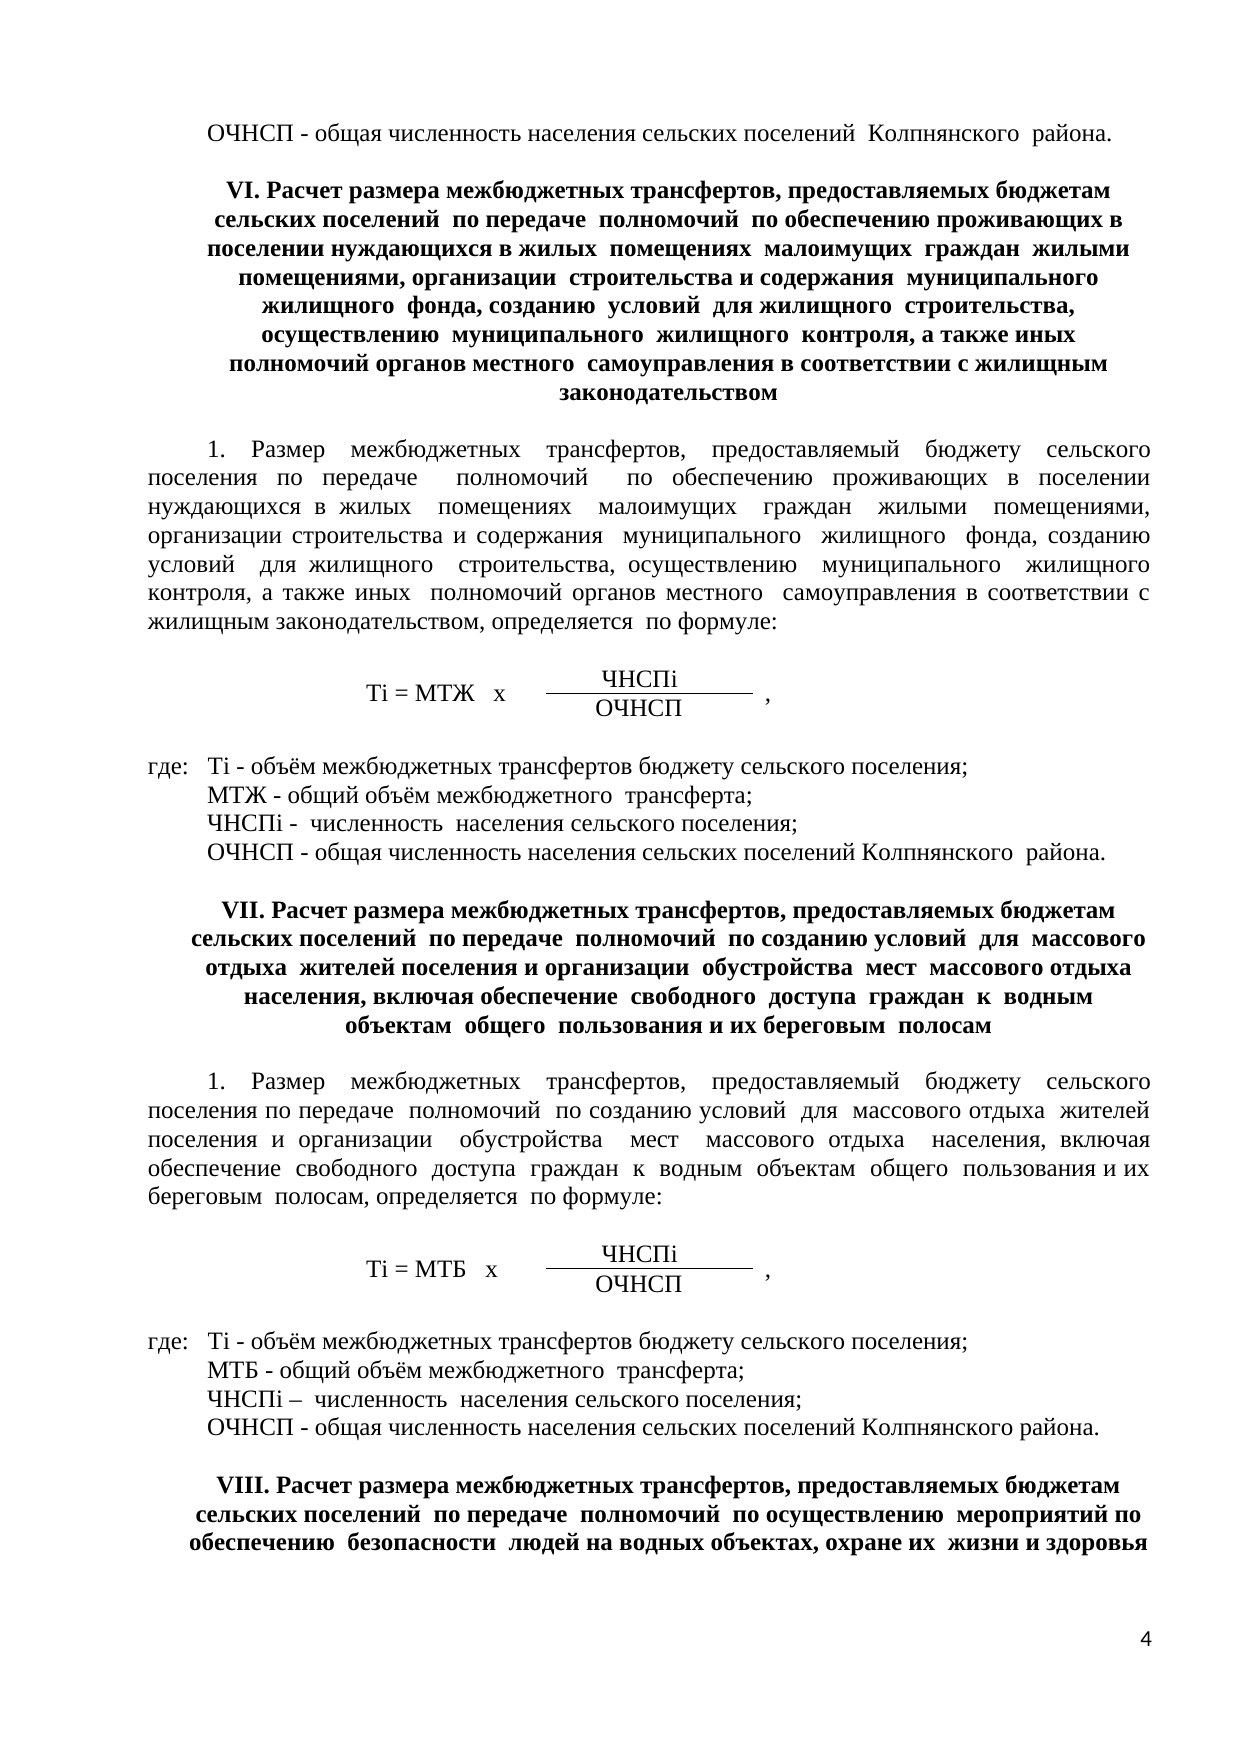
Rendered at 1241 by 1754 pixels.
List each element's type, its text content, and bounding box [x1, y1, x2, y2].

table_header , [753, 664, 857, 722]
table_header ЧНСПi [546, 664, 753, 692]
text ОЧНСП - общая численность населения сельских поселений Колпнянского района. [148, 837, 1152, 866]
text МТЖ - общий объём межбюджетного трансферта; [148, 780, 1152, 808]
text 1. Размер межбюджетных трансфертов, предоставляемый бюджету сельского поселения по передаче полномочий по созданию условий для массового отдыха жителей поселения и организации обустройства мест массового отдыха населения, включая обеспечение свободного доступа граждан к водным объектам общего пользования и их береговым полосам, определяется по формуле: [148, 1066, 1152, 1210]
text ЧНСПi - численность населения сельского поселения; [148, 808, 1152, 837]
table_cell ОЧНСП [546, 1269, 753, 1297]
text ЧНСПi – численность населения сельского поселения; [148, 1384, 1152, 1412]
text ОЧНСП - общая численность населения сельских поселений Колпнянского района. [148, 118, 1152, 147]
text МТБ - общий объём межбюджетного трансферта; [148, 1355, 1152, 1384]
text 1. Размер межбюджетных трансфертов, предоставляемый бюджету сельского поселения по передаче полномочий по обеспечению проживающих в поселении нуждающихся в жилых помещениях малоимущих граждан жилыми помещениями, организации строительства и содержания муниципального жилищного фонда, созданию условий для жилищного строительства, осуществлению муниципального жилищного контроля, а также иных полномочий органов местного самоуправления в соответствии с жилищным законодательством, определяется по формуле: [148, 434, 1152, 635]
text где: Тi - объём межбюджетных трансфертов бюджету сельского поселения; [148, 751, 1152, 780]
table_header , [753, 1239, 857, 1297]
text где: Тi - объём межбюджетных трансфертов бюджету сельского поселения; [148, 1326, 1152, 1355]
text VI. Расчет размера межбюджетных трансфертов, предоставляемых бюджетам сельских поселений по передаче полномочий по обеспечению проживающих в поселении нуждающихся в жилых помещениях малоимущих граждан жилыми помещениями, организации строительства и содержания муниципального жилищного фонда, созданию условий для жилищного строительства, осуществлению муниципального жилищного контроля, а также иных полномочий органов местного самоуправления в соответствии с жилищным законодательством [185, 176, 1152, 406]
text VIII. Расчет размера межбюджетных трансфертов, предоставляемых бюджетам сельских поселений по передаче полномочий по осуществлению мероприятий по обеспечению безопасности людей на водных объектах, охране их жизни и здоровья [185, 1470, 1152, 1556]
table_header Тi = МТЖ x [355, 664, 546, 722]
table_cell ОЧНСП [546, 694, 753, 722]
text ОЧНСП - общая численность населения сельских поселений Колпнянского района. [148, 1412, 1152, 1441]
table_header ЧНСПi [546, 1239, 753, 1268]
table_header Тi = МТБ x [355, 1239, 546, 1297]
text VII. Расчет размера межбюджетных трансфертов, предоставляемых бюджетам сельских поселений по передаче полномочий по созданию условий для массового отдыха жителей поселения и организации обустройства мест массового отдыха населения, включая обеспечение свободного доступа граждан к водным объектам общего пользования и их береговым полосам [185, 895, 1152, 1038]
